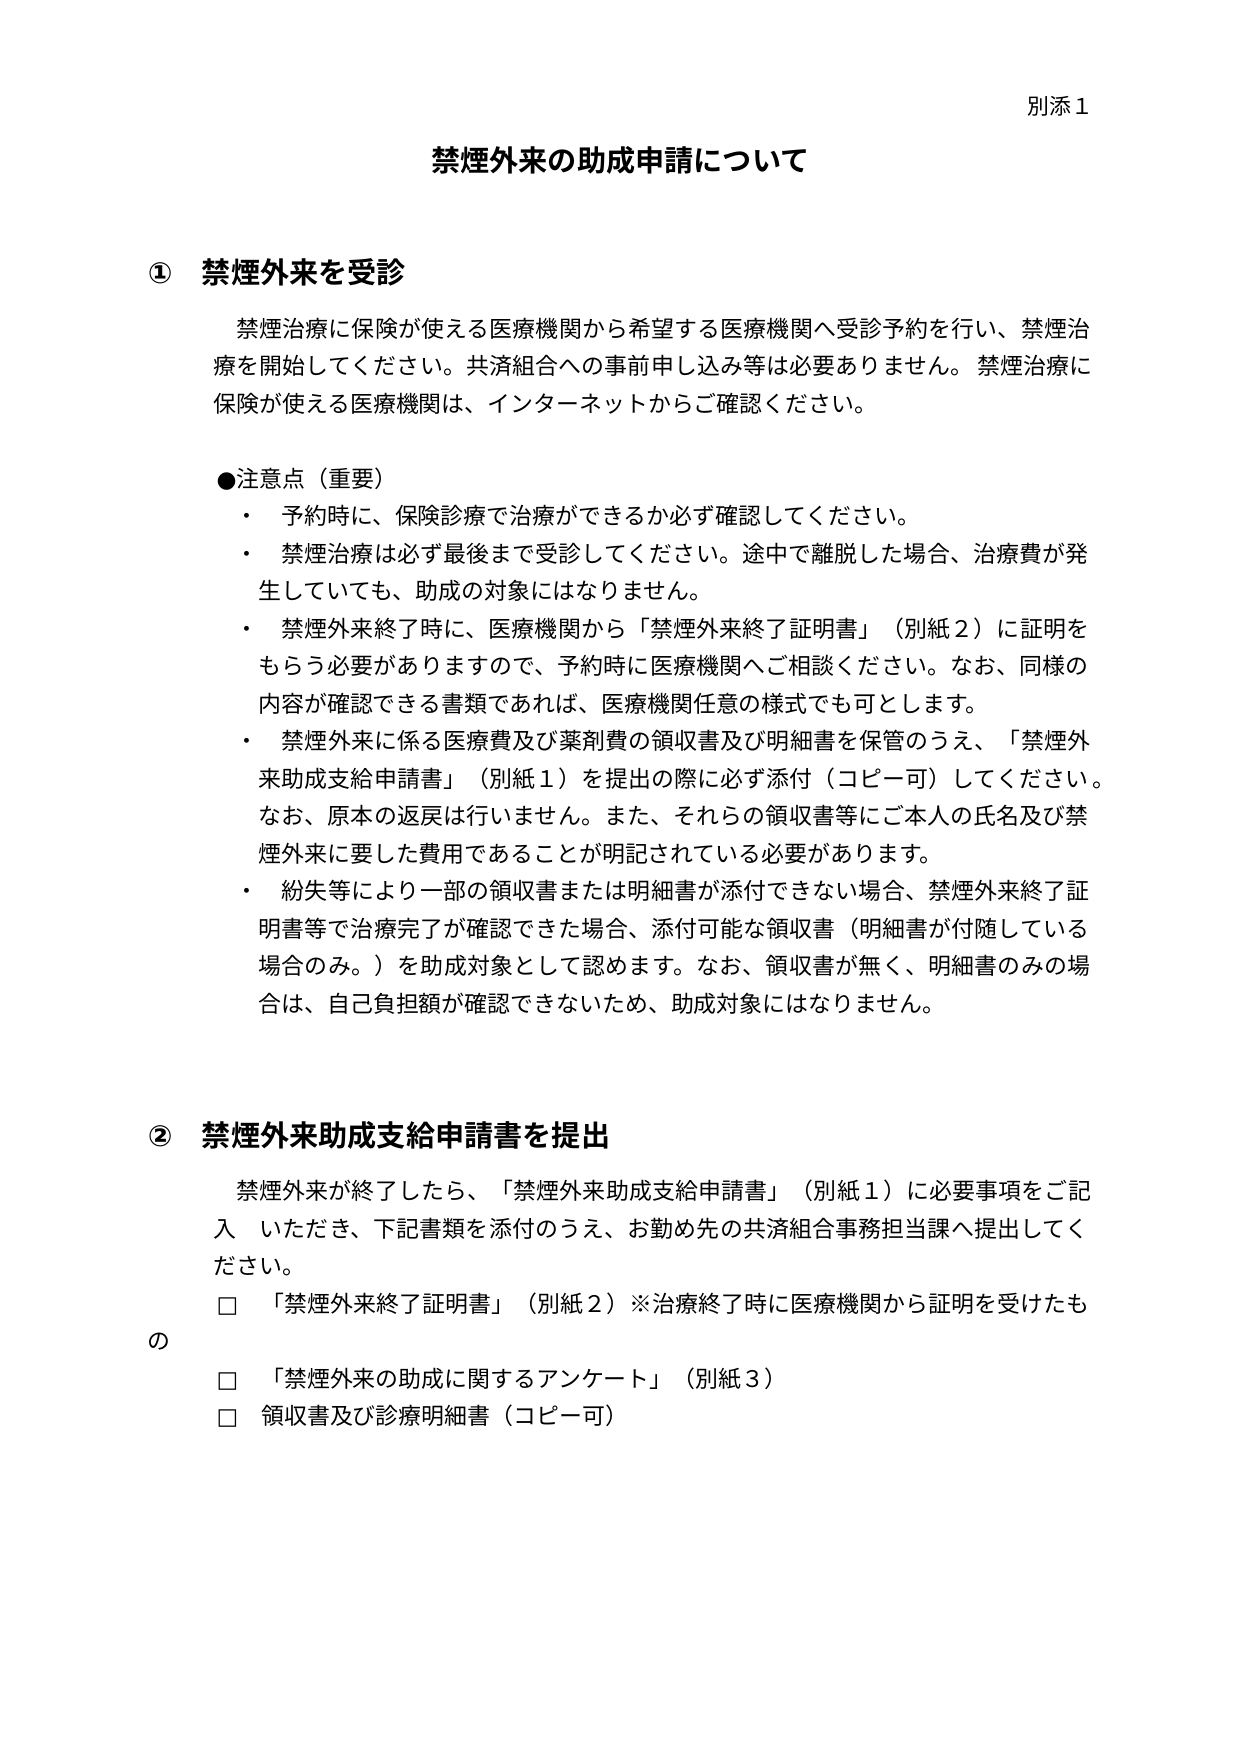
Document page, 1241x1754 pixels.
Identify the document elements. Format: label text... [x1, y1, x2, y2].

list ② 禁煙外来助成支給申請書を提出 [148, 1096, 1092, 1171]
text ・ 禁煙治療は必ず最後まで受診してください。途中で離脱した場合、治療費が発生していても、助成の対象にはなりません。 [235, 534, 1092, 609]
text ・ 予約時に、保険診療で治療ができるか必ず確認してください。 [235, 496, 1092, 534]
list ・ 禁煙外来に係る医療費及び薬剤費の領収書及び明細書を保管のうえ、「禁煙外来助成支給申請書」（別紙１）を提出の際に必ず添付（コピー可）してください。なお、原本の返戻は行いません。また、それらの領収書等にご本人の氏名及び禁煙外来に要した費用であることが明記されている必要があります。 [235, 721, 1092, 871]
text ・ 禁煙外来終了時に、医療機関から「禁煙外来終了証明書」（別紙２）に証明をもらう必要がありますので、予約時に医療機関へご相談ください。なお、同様の内容が確認できる書類であれば、医療機関任意の様式でも可とします。 [235, 609, 1092, 721]
text 禁煙外来が終了したら、「禁煙外来助成支給申請書」（別紙１）に必要事項をご記入 いただき、下記書類を添付のうえ、お勤め先の共済組合事務担当課へ提出してください。 [213, 1171, 1092, 1284]
text □ 「禁煙外来の助成に関するアンケート」（別紙３） [148, 1359, 1092, 1396]
text 禁煙治療に保険が使える医療機関から希望する医療機関へ受診予約を行い、禁煙治療を開始してください。共済組合への事前申し込み等は必要ありません。禁煙治療に保険が使える医療機関は、インターネットからご確認ください。 [213, 309, 1092, 421]
text ●注意点（重要） [148, 459, 1092, 496]
list ① 禁煙外来を受診 [148, 234, 1092, 309]
text □ 領収書及び診療明細書（コピー可） [148, 1396, 1092, 1434]
text □ 「禁煙外来終了証明書」（別紙２）※治療終了時に医療機関から証明を受けたもの [148, 1284, 1092, 1359]
list ・ 紛失等により一部の領収書または明細書が添付できない場合、禁煙外来終了証明書等で治療完了が確認できた場合、添付可能な領収書（明細書が付随している場合のみ。）を助成対象として認めます。なお、領収書が無く、明細書のみの場合は、自己負担額が確認できないため、助成対象にはなりません。 [235, 871, 1092, 1021]
text 禁煙外来の助成申請について [148, 121, 1092, 196]
